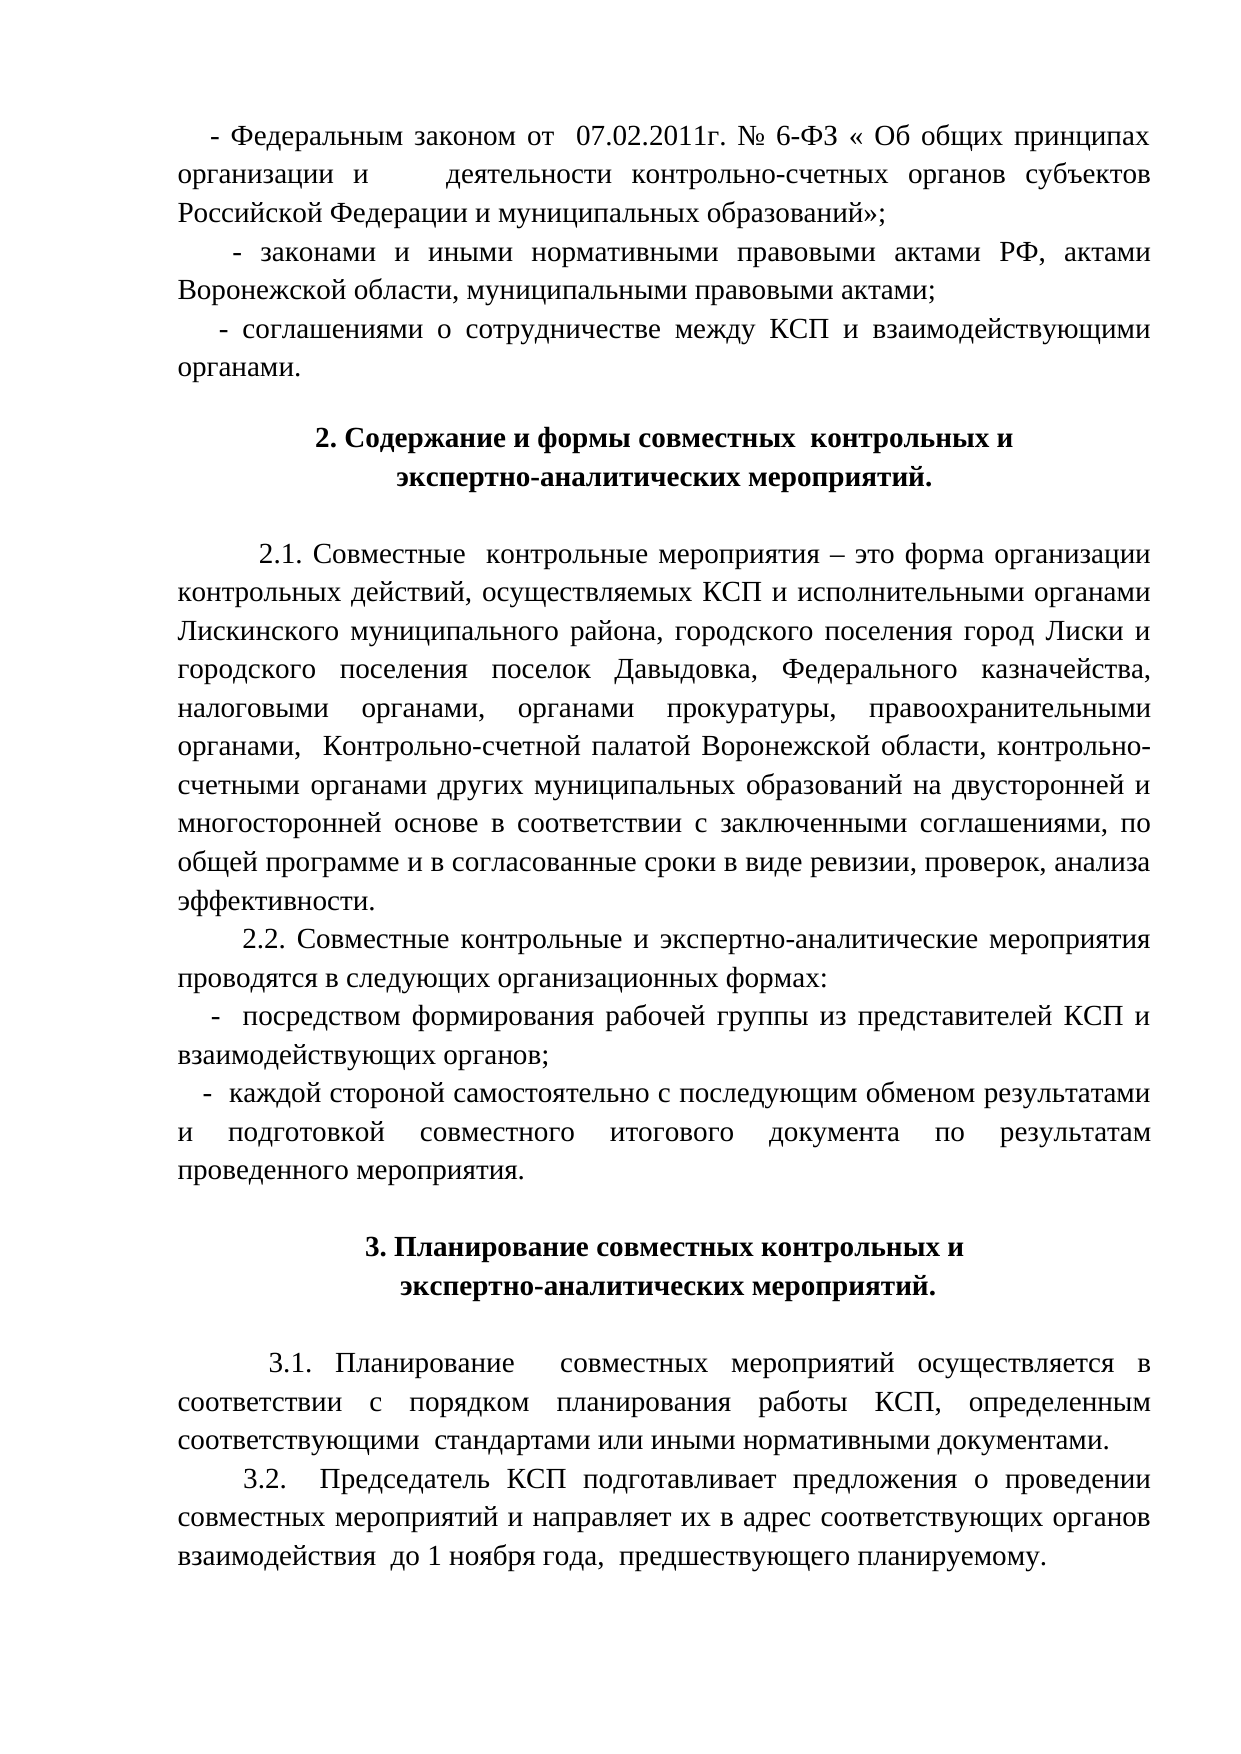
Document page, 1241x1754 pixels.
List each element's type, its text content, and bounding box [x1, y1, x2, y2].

text 2. Содержание и формы совместных контрольных и [177, 420, 1152, 454]
text 3. Планирование совместных контрольных и [177, 1229, 1152, 1263]
text 2.1. Совместные контрольные мероприятия – это форма организации контрольных действий, осуществляемых КСП и исполнительными органами Лискинского муниципального района, городского поселения город Лиски и городского поселения поселок Давыдовка, Федерального казначейства, налоговыми органами, органами прокуратуры, правоохранительными органами, Контрольно-счетной палатой Воронежской области, контрольно-счетными органами других муниципальных образований на двусторонней и многосторонней основе в соответствии с заключенными соглашениями, по общей программе и в согласованные сроки в виде ревизии, проверок, анализа эффективности. [177, 536, 1152, 916]
text экспертно-аналитических мероприятий. [177, 459, 1152, 492]
text - соглашениями о сотрудничестве между КСП и взаимодействующими органами. [177, 311, 1152, 383]
text 2.2. Совместные контрольные и экспертно-аналитические мероприятия проводятся в следующих организационных формах: [177, 921, 1152, 993]
text - Федеральным законом от 07.02.2011г. № 6-ФЗ « Об общих принципах организации и деятельности контрольно-счетных органов субъектов Российской Федерации и муниципальных образований»; [177, 118, 1152, 229]
text - законами и иными нормативными правовыми актами РФ, актами Воронежской области, муниципальными правовыми актами; [177, 234, 1152, 306]
text 3.2. Председатель КСП подготавливает предложения о проведении совместных мероприятий и направляет их в адрес соответствующих органов взаимодействия до 1 ноября года, предшествующего планируемому. [177, 1461, 1152, 1571]
text 3.1. Планирование совместных мероприятий осуществляется в соответствии с порядком планирования работы КСП, определенным соответствующими стандартами или иными нормативными документами. [177, 1345, 1152, 1456]
text экспертно-аналитических мероприятий. [177, 1268, 1152, 1302]
text - каждой стороной самостоятельно с последующим обменом результатами и подготовкой совместного итогового документа по результатам проведенного мероприятия. [177, 1075, 1152, 1186]
text - посредством формирования рабочей группы из представителей КСП и взаимодействующих органов; [177, 998, 1152, 1070]
